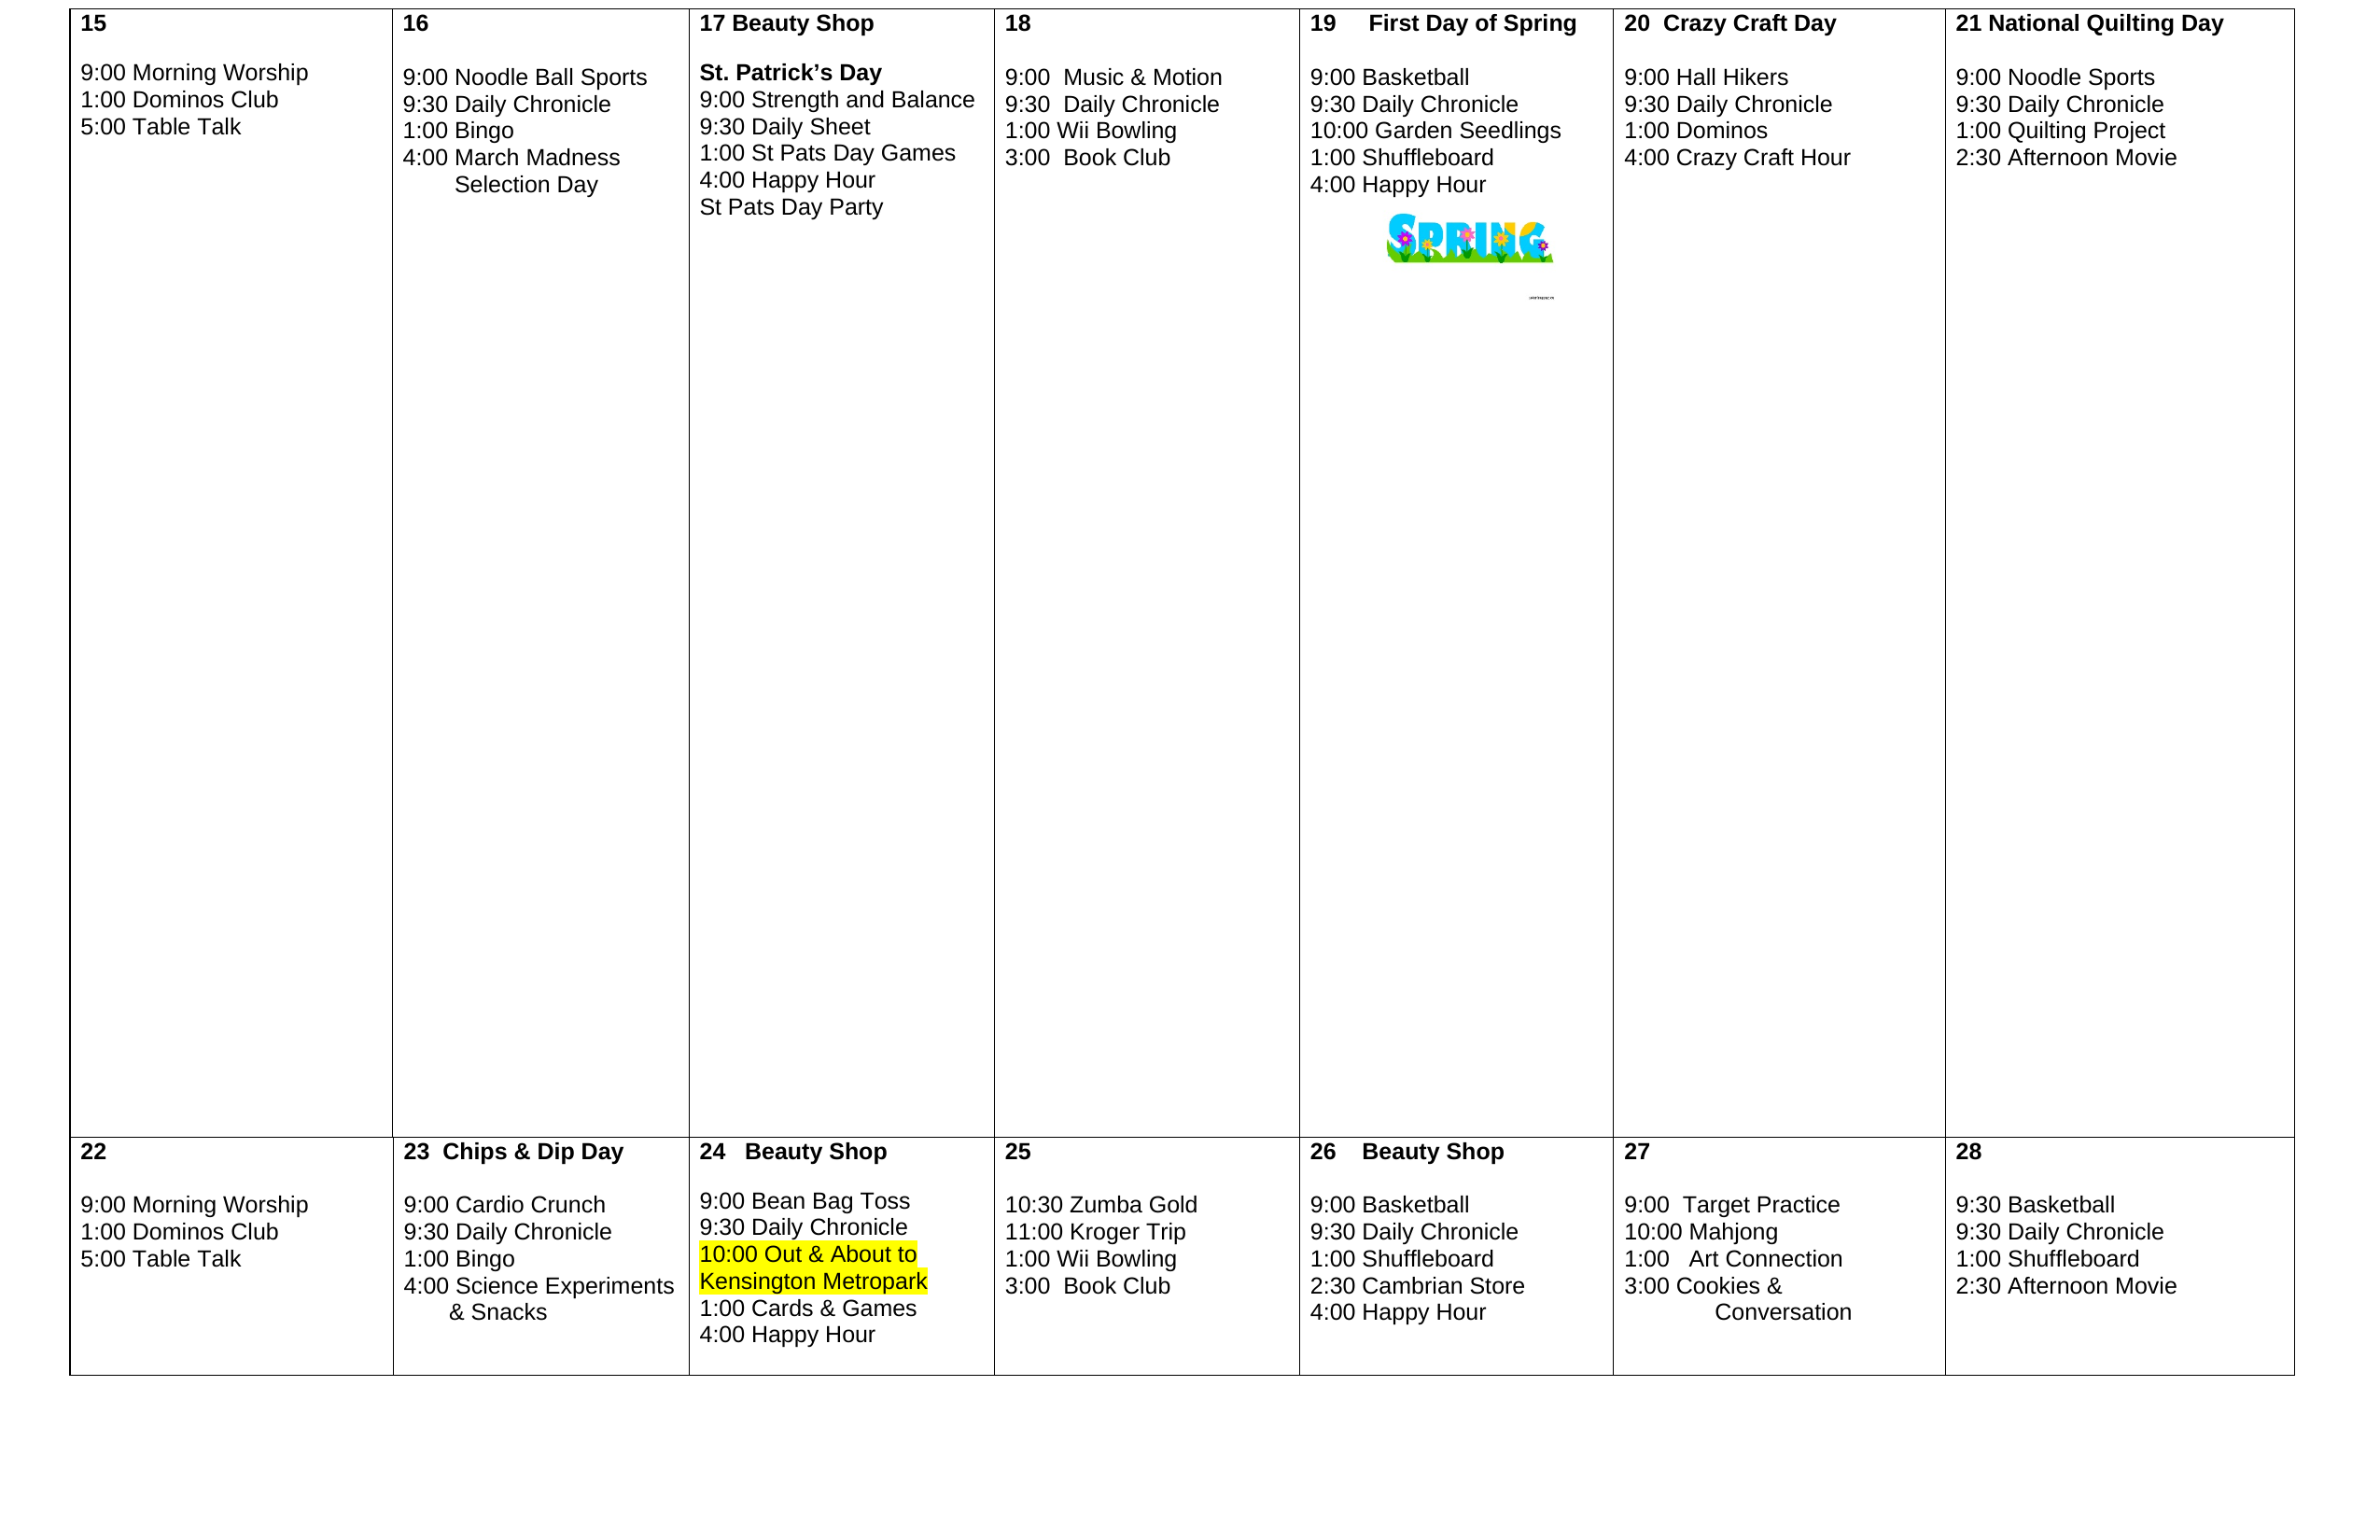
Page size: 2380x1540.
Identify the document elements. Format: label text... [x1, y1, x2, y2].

table_cell 25 10:30 Zumba Gold 11:00 Kroger Trip 1:00 Wii Bowling 3:00 Book Club [995, 1138, 1299, 1375]
table_cell 20 Crazy Craft Day 9:00 Hall Hikers 9:30 Daily Chronicle 1:00 Dominos 4:00 Crazy Craft Hour [1614, 9, 1945, 1137]
table_cell 28 9:30 Basketball 9:30 Daily Chronicle 1:00 Shuffleboard 2:30 Afternoon Movie [1946, 1138, 2294, 1375]
table_cell 15 9:00 Morning Worship 1:00 Dominos Club 5:00 Table Talk [71, 9, 392, 1137]
table_cell 19 First Day of Spring 9:00 Basketball 9:30 Daily Chronicle 10:00 Garden Seedlings 1:00 Shuffleboard 4:00 Happy Hour [1300, 9, 1613, 1137]
table_cell 17 Beauty Shop St. Patrick’s Day 9:00 Strength and Balance 9:30 Daily Sheet 1:00 St Pats Day Games 4:00 Happy Hour St Pats Day Party [690, 9, 994, 1137]
table_cell 16 9:00 Noodle Ball Sports 9:30 Daily Chronicle 1:00 Bingo 4:00 March Madness Selection Day [393, 9, 689, 1137]
table_cell 22 9:00 Morning Worship 1:00 Dominos Club 5:00 Table Talk [71, 1138, 393, 1375]
table_cell 18 9:00 Music & Motion 9:30 Daily Chronicle 1:00 Wii Bowling 3:00 Book Club [995, 9, 1299, 1137]
table_cell 24 Beauty Shop 9:00 Bean Bag Toss 9:30 Daily Chronicle 10:00 Out & About to Kensington Metropark 1:00 Cards & Games 4:00 Happy Hour [690, 1138, 994, 1375]
table_cell 21 National Quilting Day 9:00 Noodle Sports 9:30 Daily Chronicle 1:00 Quilting Project 2:30 Afternoon Movie [1946, 9, 2294, 1137]
table_cell 27 9:00 Target Practice 10:00 Mahjong 1:00 Art Connection 3:00 Cookies & Conversation [1614, 1138, 1945, 1375]
table_cell 26 Beauty Shop 9:00 Basketball 9:30 Daily Chronicle 1:00 Shuffleboard 2:30 Cambrian Store 4:00 Happy Hour [1300, 1138, 1613, 1375]
table_cell 23 Chips & Dip Day 9:00 Cardio Crunch 9:30 Daily Chronicle 1:00 Bingo 4:00 Science Experiments & Snacks [394, 1138, 689, 1375]
